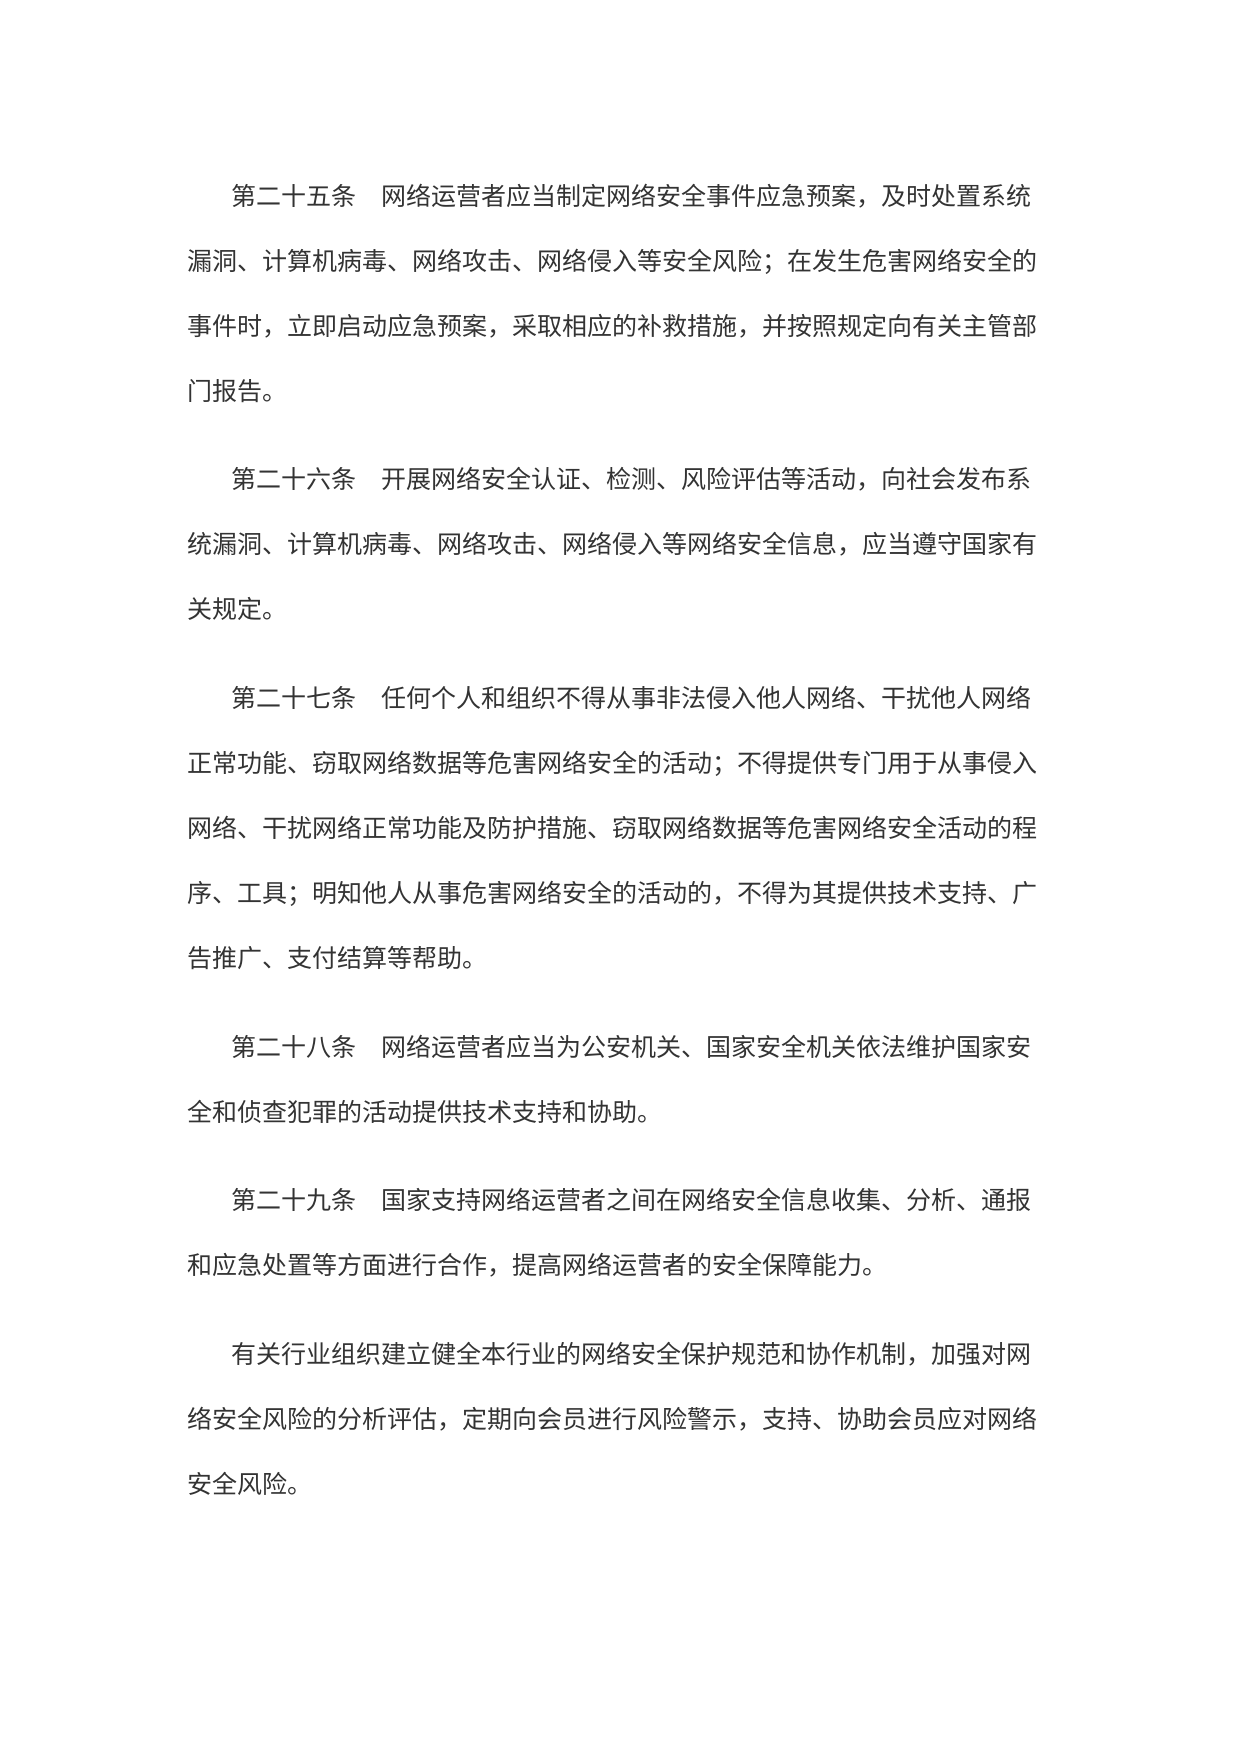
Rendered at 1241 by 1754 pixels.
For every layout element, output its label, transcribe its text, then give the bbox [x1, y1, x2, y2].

text 第二十六条 开展网络安全认证、检测、风险评估等活动，向社会发布系统漏洞、计算机病毒、网络攻击、网络侵入等网络安全信息，应当遵守国家有关规定。 [187, 446, 1053, 641]
text 第二十七条 任何个人和组织不得从事非法侵入他人网络、干扰他人网络正常功能、窃取网络数据等危害网络安全的活动；不得提供专门用于从事侵入网络、干扰网络正常功能及防护措施、窃取网络数据等危害网络安全活动的程序、工具；明知他人从事危害网络安全的活动的，不得为其提供技术支持、广告推广、支付结算等帮助。 [187, 664, 1053, 989]
text 第二十九条 国家支持网络运营者之间在网络安全信息收集、分析、通报和应急处置等方面进行合作，提高网络运营者的安全保障能力。 [187, 1166, 1053, 1296]
text 第二十八条 网络运营者应当为公安机关、国家安全机关依法维护国家安全和侦查犯罪的活动提供技术支持和协助。 [187, 1013, 1053, 1143]
text 第二十五条 网络运营者应当制定网络安全事件应急预案，及时处置系统漏洞、计算机病毒、网络攻击、网络侵入等安全风险；在发生危害网络安全的事件时，立即启动应急预案，采取相应的补救措施，并按照规定向有关主管部门报告。 [187, 162, 1053, 422]
text 有关行业组织建立健全本行业的网络安全保护规范和协作机制，加强对网络安全风险的分析评估，定期向会员进行风险警示，支持、协助会员应对网络安全风险。 [187, 1320, 1053, 1515]
